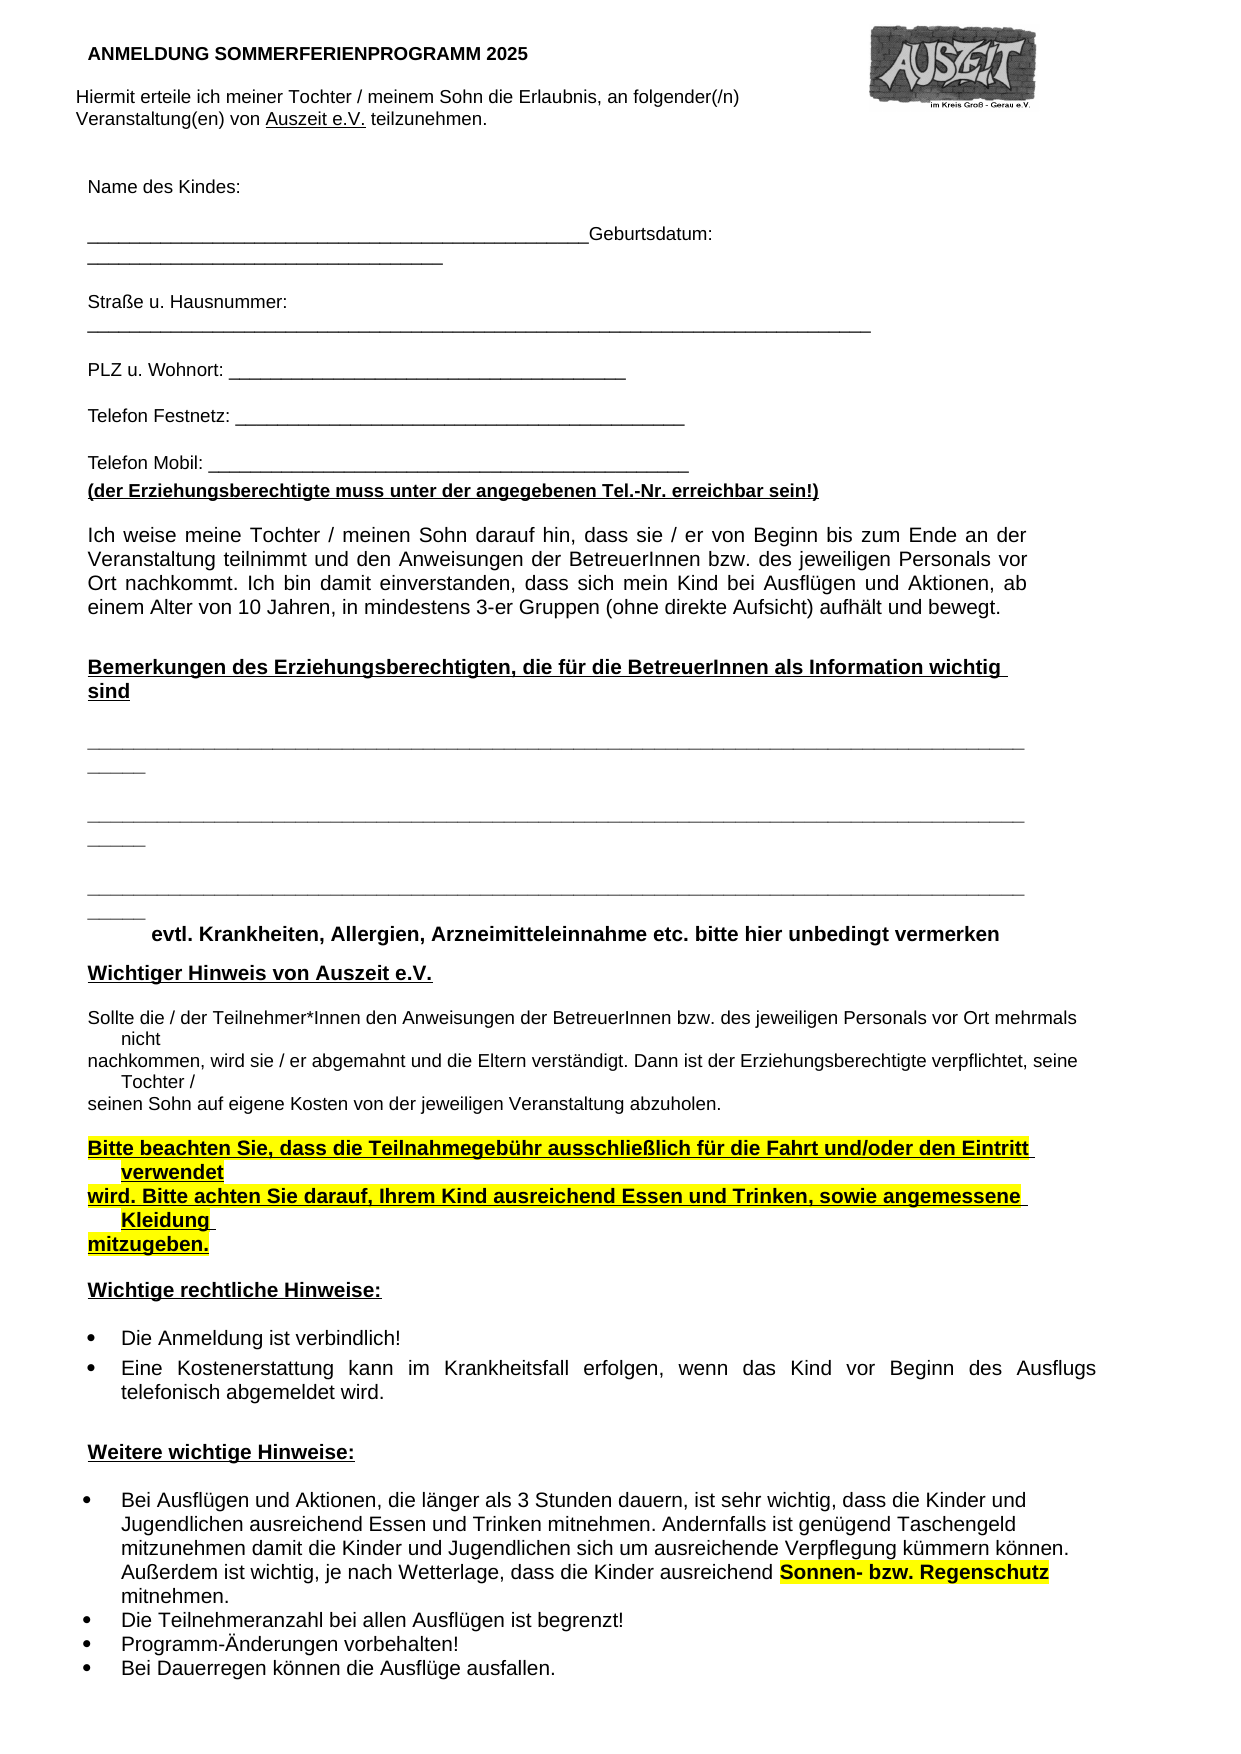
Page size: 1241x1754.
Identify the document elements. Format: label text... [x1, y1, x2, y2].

table_cell Ich weise meine Tochter / meinen Sohn darauf hin, dass sie / er von Beginn bis zum Ende an der Veranstaltung teilnimmt und den Anweisungen der BetreuerInnen bzw. des jeweiligen Personals vor Ort nachkommt. Ich bin damit einverstanden, dass sich mein Kind bei Ausflügen und Aktionen, ab einem Alter von 10 Jahren, in mindestens 3-er Gruppen (ohne direkte Aufsicht) aufhält und bewegt. Bemerkungen des Erziehungsberechtigten, die für die BetreuerInnen als Information wichtig sind ______________________________________________________________________________________ ______________________________________________________________________________________ ______________________________________________________________________________________ evtl. Krankheiten, Allergien, Arzneimitteleinnahme etc. bitte hier unbedingt vermerken [76, 523, 1040, 952]
table_header ANMELDUNG SOMMERFERIENPROGRAMM 2025 Hiermit erteile ich meiner Tochter / meinem Sohn die Erlaubnis, an folgender(/n) Veranstaltung(en) von Auszeit e.V. teilzunehmen. Name des Kindes: ________________________________________________Geburtsdatum: __________________________________ Straße u. Hausnummer: ___________________________________________________________________________ PLZ u. Wohnort: ______________________________________ Telefon Festnetz: ___________________________________________ Telefon Mobil: ______________________________________________ (der Erziehungsberechtigte muss unter der angegebenen Tel.-Nr. erreichbar sein!) [76, 0, 1040, 523]
table_cell Wichtiger Hinweis von Auszeit e.V. Sollte die / der Teilnehmer*Innen den Anweisungen der BetreuerInnen bzw. des jeweiligen Personals vor Ort mehrmals nicht nachkommen, wird sie / er abgemahnt und die Eltern verständigt. Dann ist der Erziehungsberechtigte verpflichtet, seine Tochter / seinen Sohn auf eigene Kosten von der jeweiligen Veranstaltung abzuholen. Bitte beachten Sie, dass die Teilnahmegebühr ausschließlich für die Fahrt und/oder den Eintritt verwendet wird. Bitte achten Sie darauf, Ihrem Kind ausreichend Essen und Trinken, sowie angemessene Kleidung mitzugeben. Wichtige rechtliche Hinweise: Die Anmeldung ist verbindlich! Eine Kostenerstattung kann im Krankheitsfall erfolgen, wenn das Kind vor Beginn des Ausflugs telefonisch abgemeldet wird. Weitere wichtige Hinweise: Bei Ausflügen und Aktionen, die länger als 3 Stunden dauern, ist sehr wichtig, dass die Kinder und Jugendlichen ausreichend Essen und Trinken mitnehmen. Andernfalls ist genügend Taschengeld mitzunehmen damit die Kinder und Jugendlichen sich um ausreichende Verpflegung kümmern können. Außerdem ist wichtig, je nach Wetterlage, dass die Kinder ausreichend Sonnen- bzw. Regenschutz mitnehmen. Die Teilnehmeranzahl bei allen Ausflügen ist begrenzt! Programm-Änderungen vorbehalten! Bei Dauerregen können die Ausflüge ausfallen. [76, 952, 1110, 1754]
